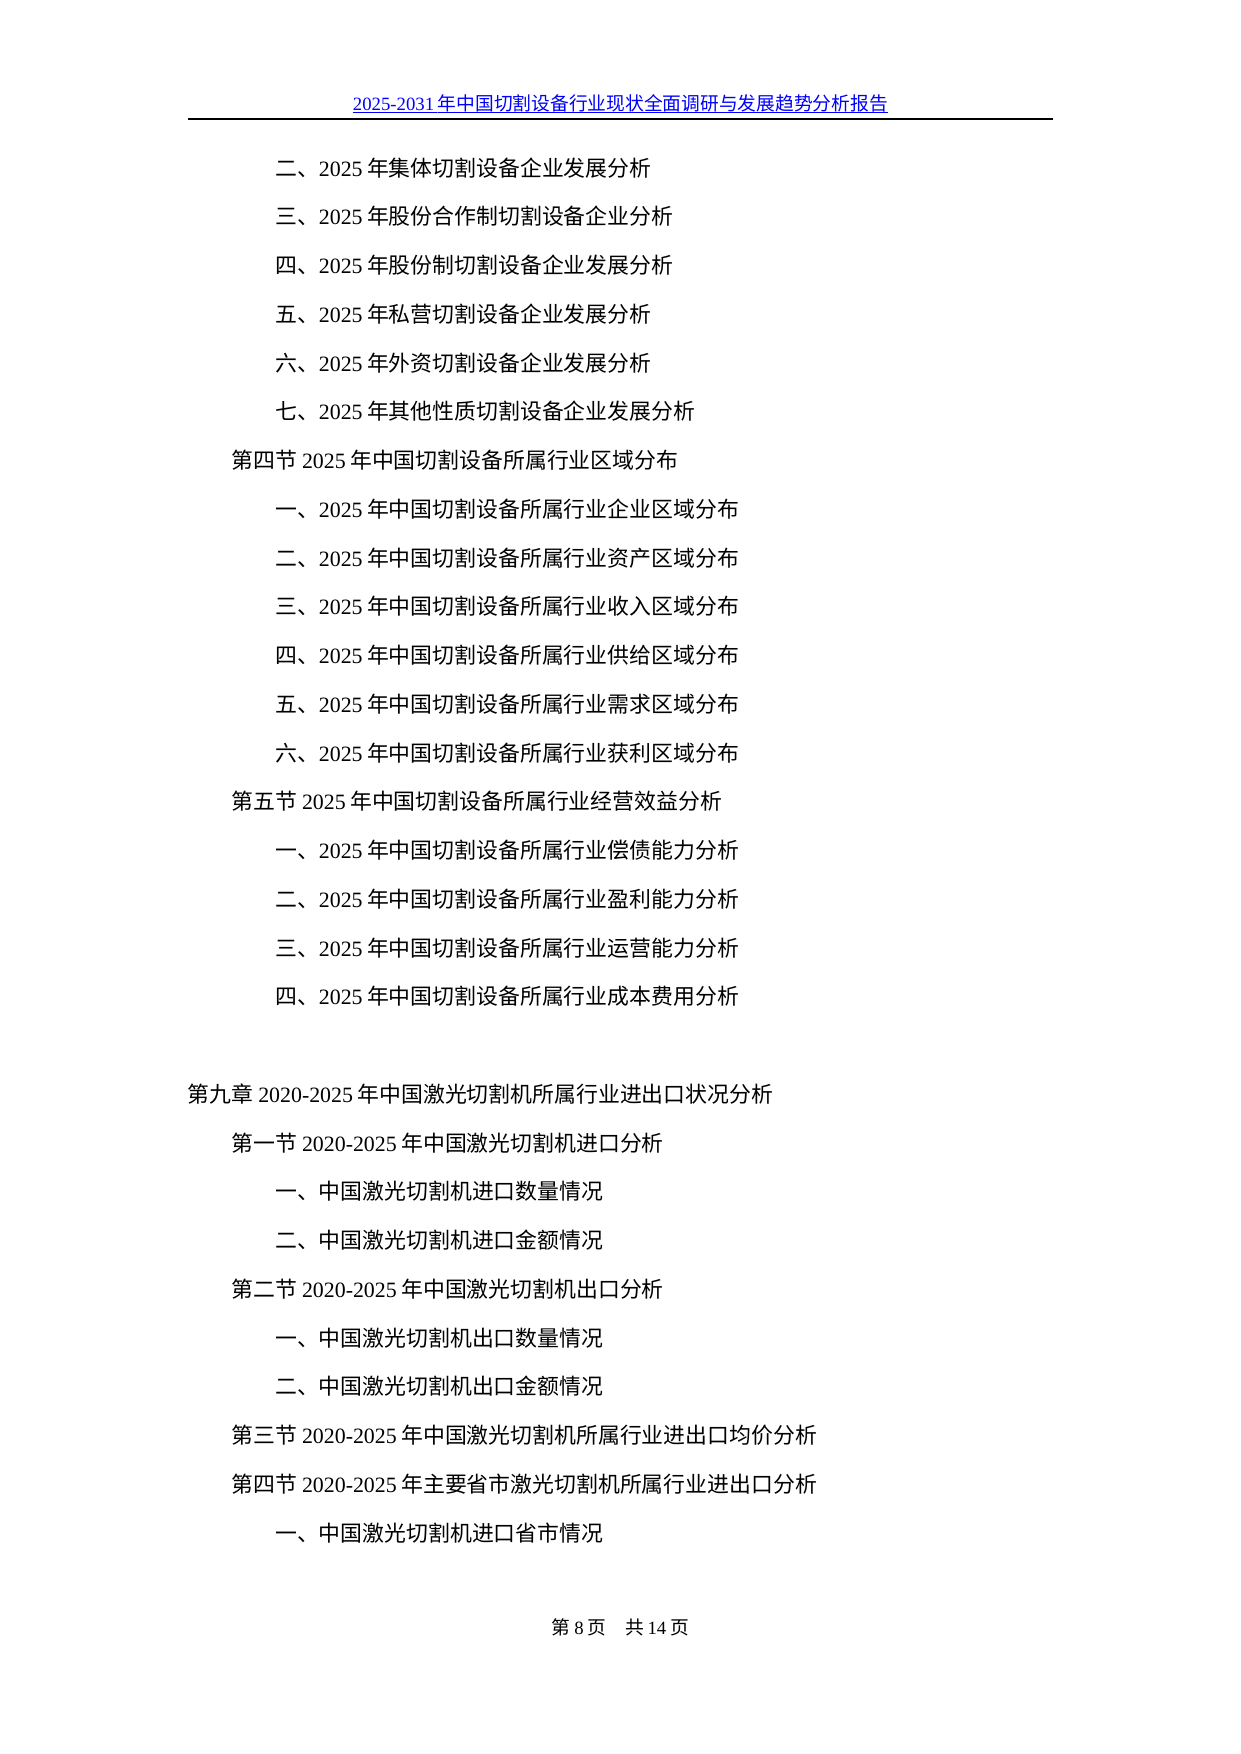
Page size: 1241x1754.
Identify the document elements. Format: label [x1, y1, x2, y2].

text [187, 150, 1053, 1548]
